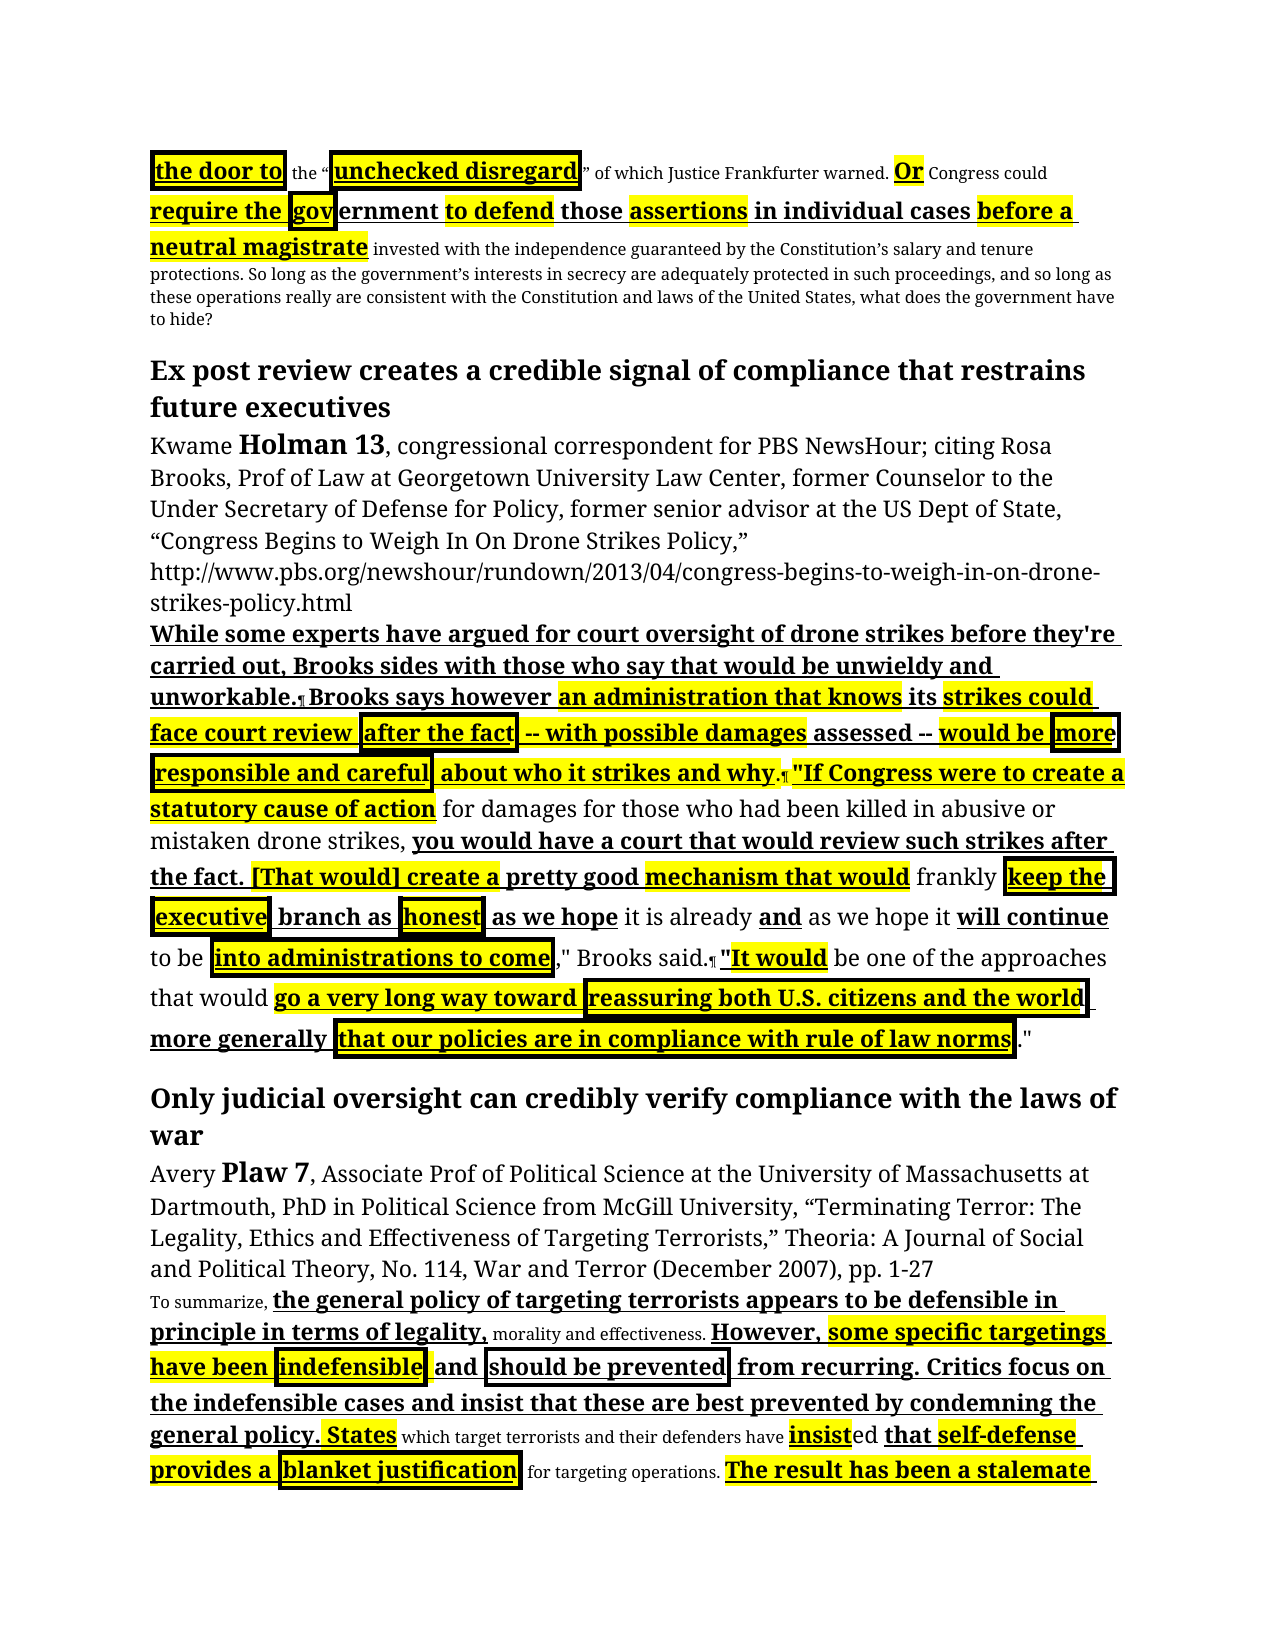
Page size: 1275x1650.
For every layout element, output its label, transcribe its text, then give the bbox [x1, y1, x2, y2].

subtitle Only judicial oversight can credibly verify compliance with the laws of war [150, 1080, 1125, 1153]
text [150, 1284, 1125, 1490]
text Avery Plaw 7, Associate Prof of Political Science at the University of Massachusetts at Dartmouth, PhD in Political Science from McGill University, “Terminating Terror: The Legality, Ethics and Effectiveness of Targeting Terrorists,” Theoria: A Journal of Social and Political Theory, No. 114, War and Terror (December 2007), pp. 1-27 [150, 1153, 1125, 1284]
text Kwame Holman 13, congressional correspondent for PBS NewsHour; citing Rosa Brooks, Prof of Law at Georgetown University Law Center, former Counselor to the Under Secretary of Defense for Policy, former senior advisor at the US Dept of State, “Congress Begins to Weigh In On Drone Strikes Policy,” http://www.pbs.org/newshour/rundown/2013/04/congress-begins-to-weigh-in-on-drone-strikes-policy.html [150, 425, 1125, 618]
text While some experts have argued for court oversight of drone strikes before they're carried out, Brooks sides with those who say that would be unwieldy and unworkable.¶ Brooks says however an administration that knows its strikes could face court review after the fact -- with possible damages assessed -- would be more responsible and careful about who it strikes and why.¶ "If Congress were to create a statutory cause of action for damages for those who had been killed in abusive or mistaken drone strikes, you would have a court that would review such strikes after the fact. [That would] create a pretty good mechanism that would frankly keep the executive branch as honest as we hope it is already and as we hope it will continue to be into administrations to come," Brooks said.¶ "It would be one of the approaches that would go a very long way toward reassuring both U.S. citizens and the world more generally that our policies are in compliance with rule of law norms." [150, 786, 1125, 1059]
subtitle Ex post review creates a credible signal of compliance that restrains future executives [150, 351, 1125, 425]
text While some experts have argued for court oversight of drone strikes before they're carried out, Brooks sides with those who say that would be unwieldy and unworkable.¶ Brooks says however an administration that knows its strikes could face court review after the fact -- with possible damages assessed -- would be more responsible and careful about who it strikes and why.¶ "If Congress were to create a statutory cause of action for damages for those who had been killed in abusive or mistaken drone strikes, you would have a court that would review such strikes after the fact. [That would] create a pretty good mechanism that would frankly keep the executive branch as honest as we hope it is already and as we hope it will continue to be into administrations to come," Brooks said.¶ "It would be one of the approaches that would go a very long way toward reassuring both U.S. citizens and the world more generally that our policies are in compliance with rule of law norms." [150, 618, 1125, 769]
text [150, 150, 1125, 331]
